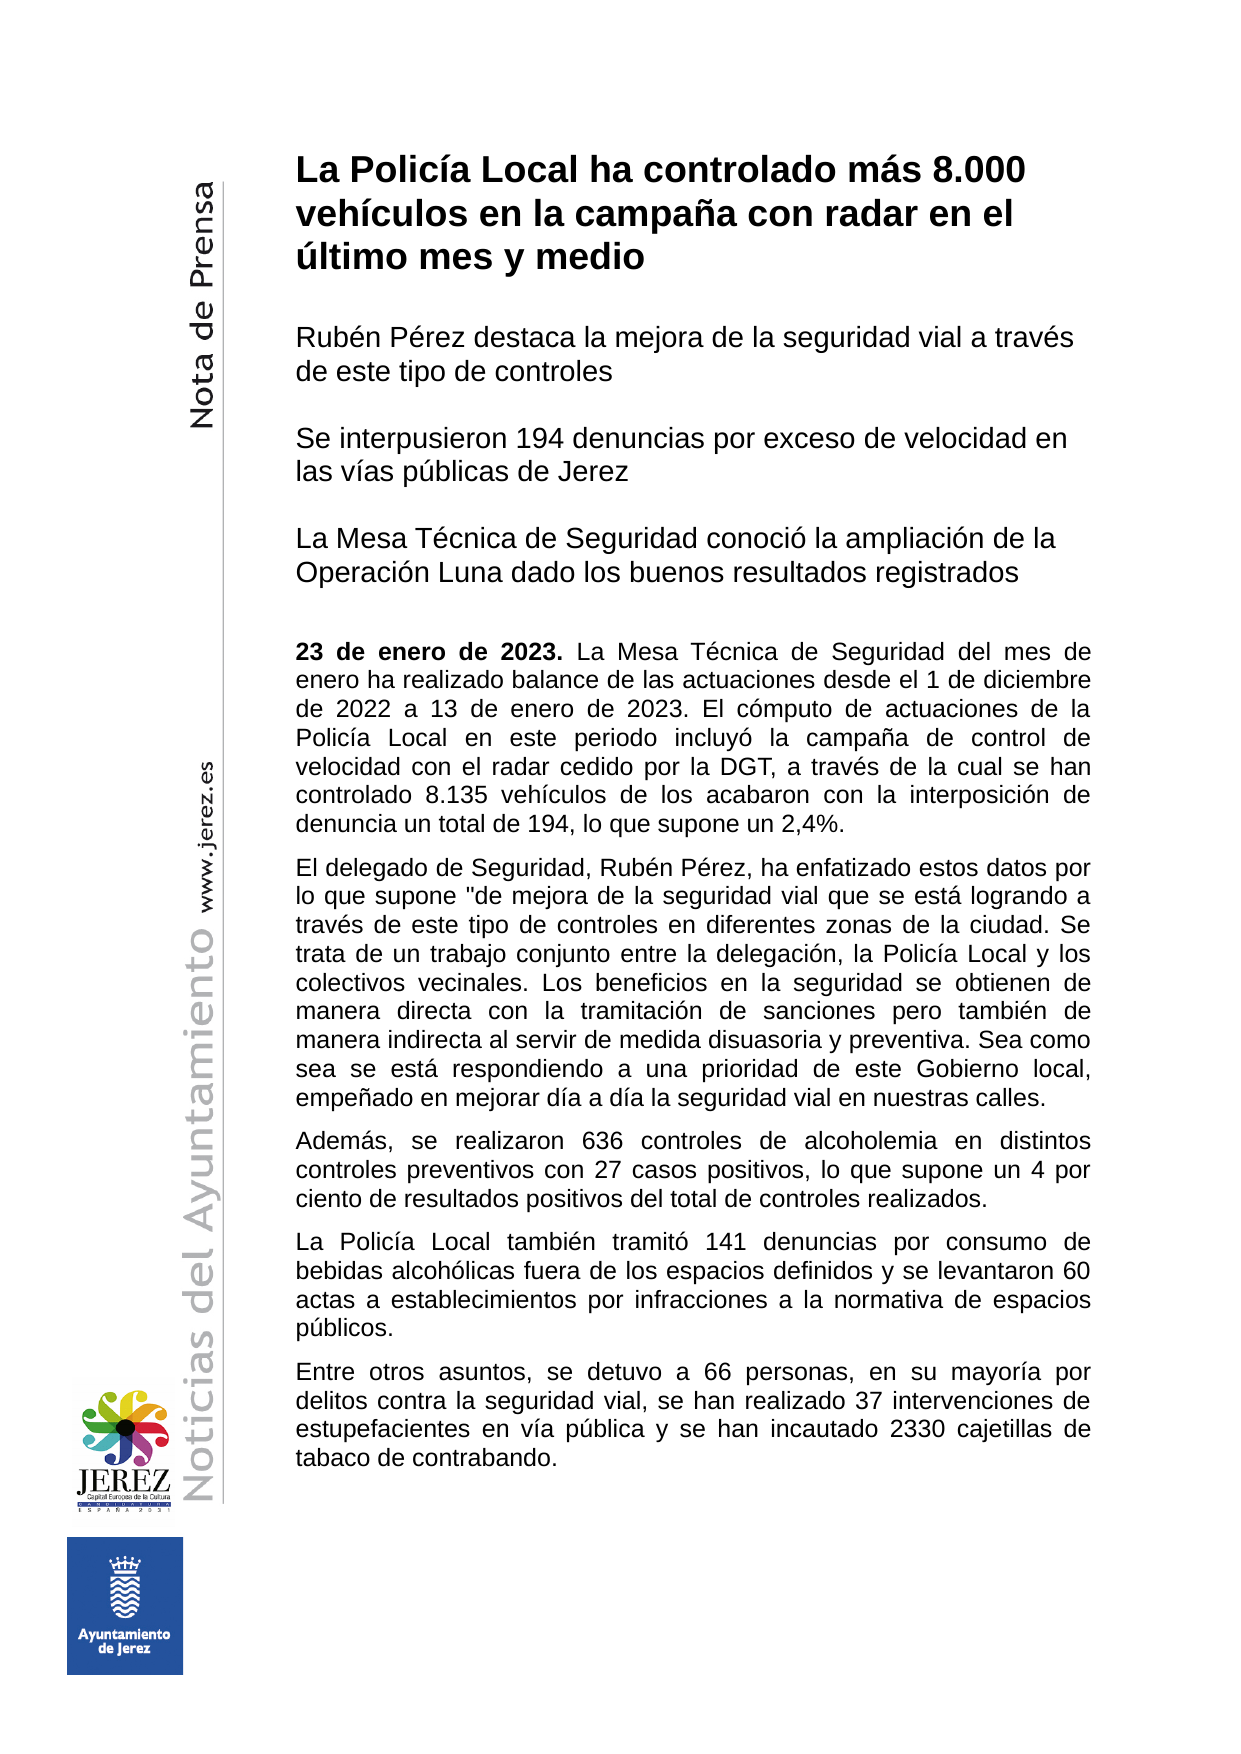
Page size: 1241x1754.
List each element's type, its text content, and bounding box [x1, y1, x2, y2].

text La Policía Local también tramitó 141 denuncias por consumo de bebidas alcohólicas fuera de los espacios definidos y se levantaron 60 actas a establecimientos por infracciones a la normativa de espacios públicos. [295, 1227, 1092, 1342]
text Entre otros asuntos, se detuvo a 66 personas, en su mayoría por delitos contra la seguridad vial, se han realizado 37 intervenciones de estupefacientes en vía pública y se han incautado 2330 cajetillas de tabaco de contrabando. [295, 1357, 1092, 1472]
picture [67, 180, 224, 1675]
text 23 de enero de 2023. La Mesa Técnica de Seguridad del mes de enero ha realizado balance de las actuaciones desde el 1 de diciembre de 2022 a 13 de enero de 2023. El cómputo de actuaciones de la Policía Local en este periodo incluyó la campaña de control de velocidad con el radar cedido por la DGT, a través de la cual se han controlado 8.135 vehículos de los acabaron con la interposición de denuncia un total de 194, lo que supone un 2,4%. [295, 636, 1092, 838]
text El delegado de Seguridad, Rubén Pérez, ha enfatizado estos datos por lo que supone "de mejora de la seguridad vial que se está logrando a través de este tipo de controles en diferentes zonas de la ciudad. Se trata de un trabajo conjunto entre la delegación, la Policía Local y los colectivos vecinales. Los beneficios en la seguridad se obtienen de manera directa con la tramitación de sanciones pero también de manera indirecta al servir de medida disuasoria y preventiva. Sea como sea se está respondiendo a una prioridad de este Gobierno local, empeñado en mejorar día a día la seguridad vial en nuestras calles. [295, 852, 1092, 1111]
text Se interpusieron 194 denuncias por exceso de velocidad en las vías públicas de Jerez [295, 421, 1092, 488]
text La Mesa Técnica de Seguridad conoció la ampliación de la Operación Luna dado los buenos resultados registrados [295, 521, 1092, 588]
text La Policía Local ha controlado más 8.000 vehículos en la campaña con radar en el último mes y medio [295, 148, 1092, 277]
text Además, se realizaron 636 controles de alcoholemia en distintos controles preventivos con 27 casos positivos, lo que supone un 4 por ciento de resultados positivos del total de controles realizados. [295, 1126, 1092, 1212]
text Rubén Pérez destaca la mejora de la seguridad vial a través de este tipo de controles [295, 320, 1092, 387]
